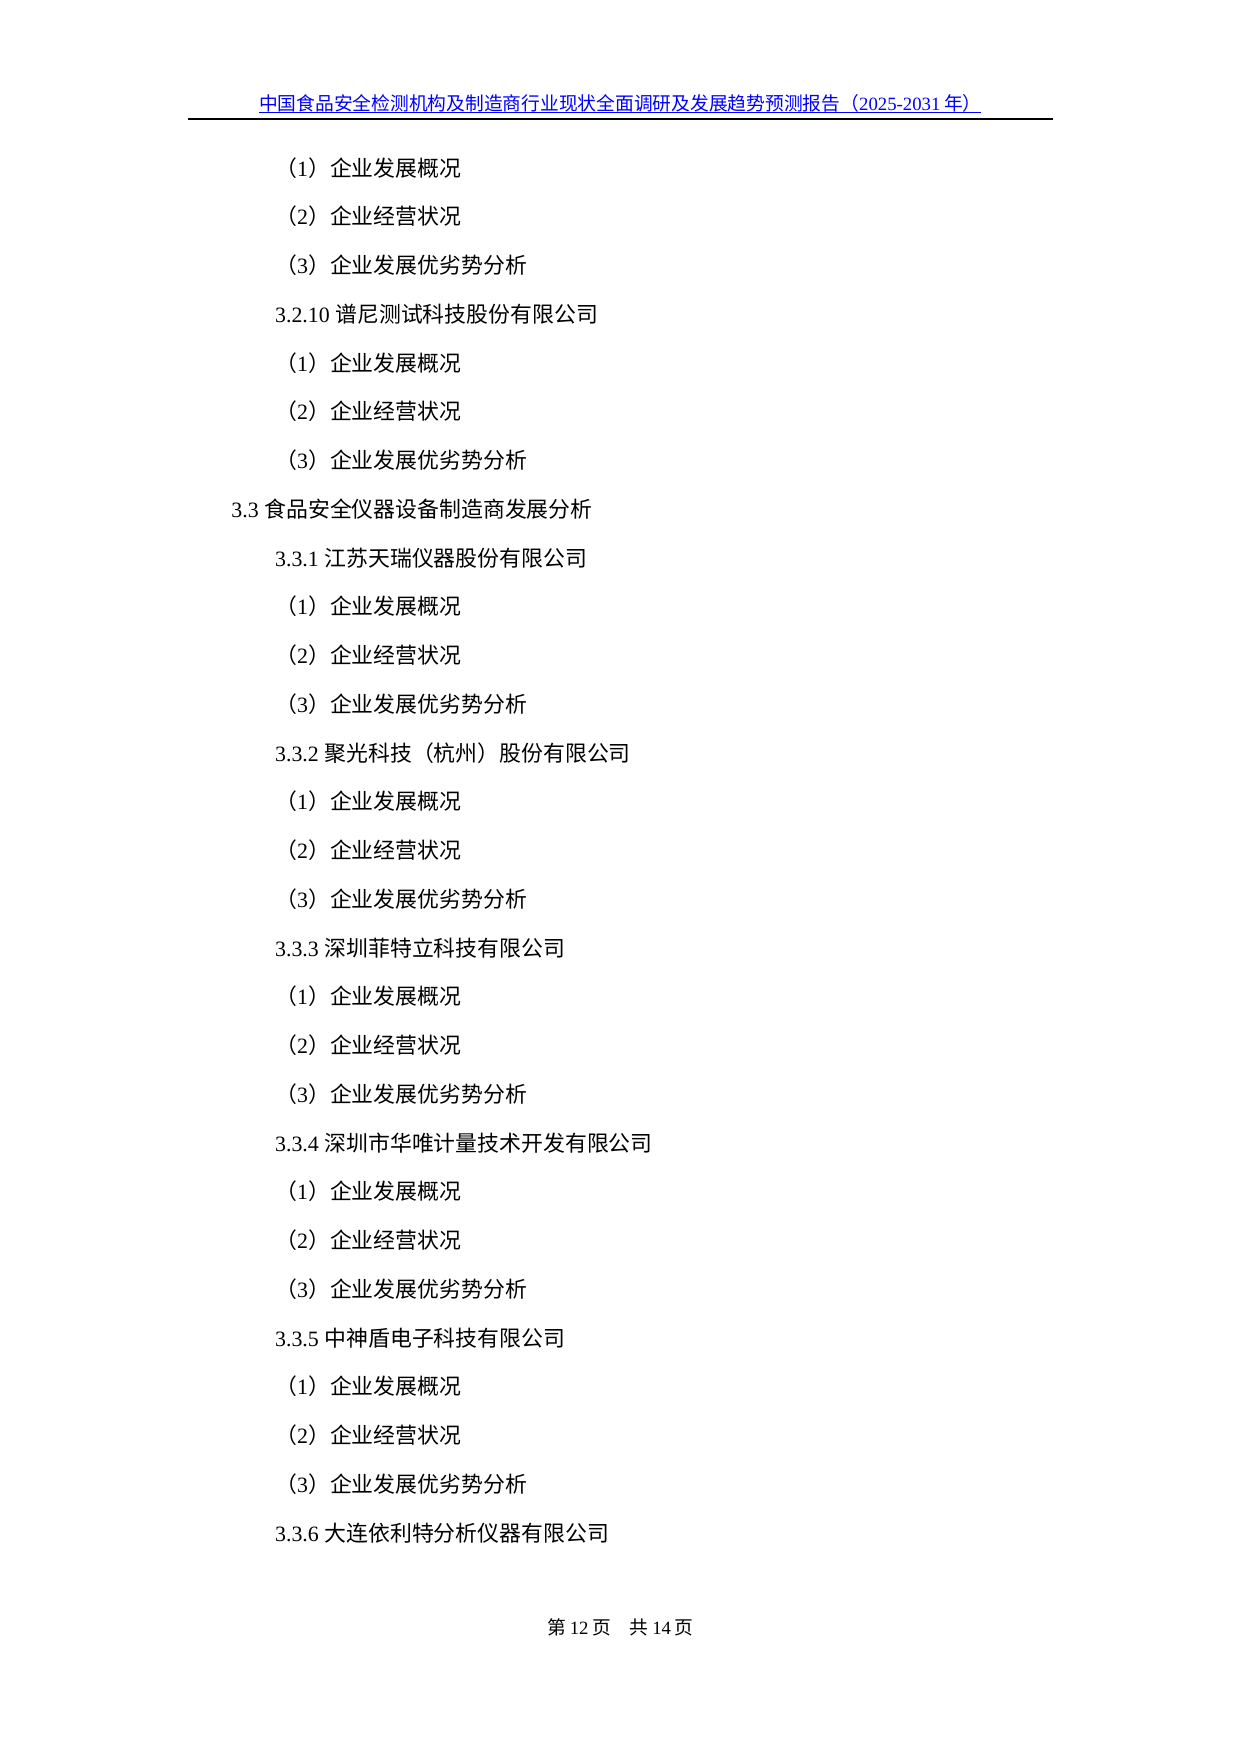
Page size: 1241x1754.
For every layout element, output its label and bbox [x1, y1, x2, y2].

text [187, 150, 1053, 1548]
